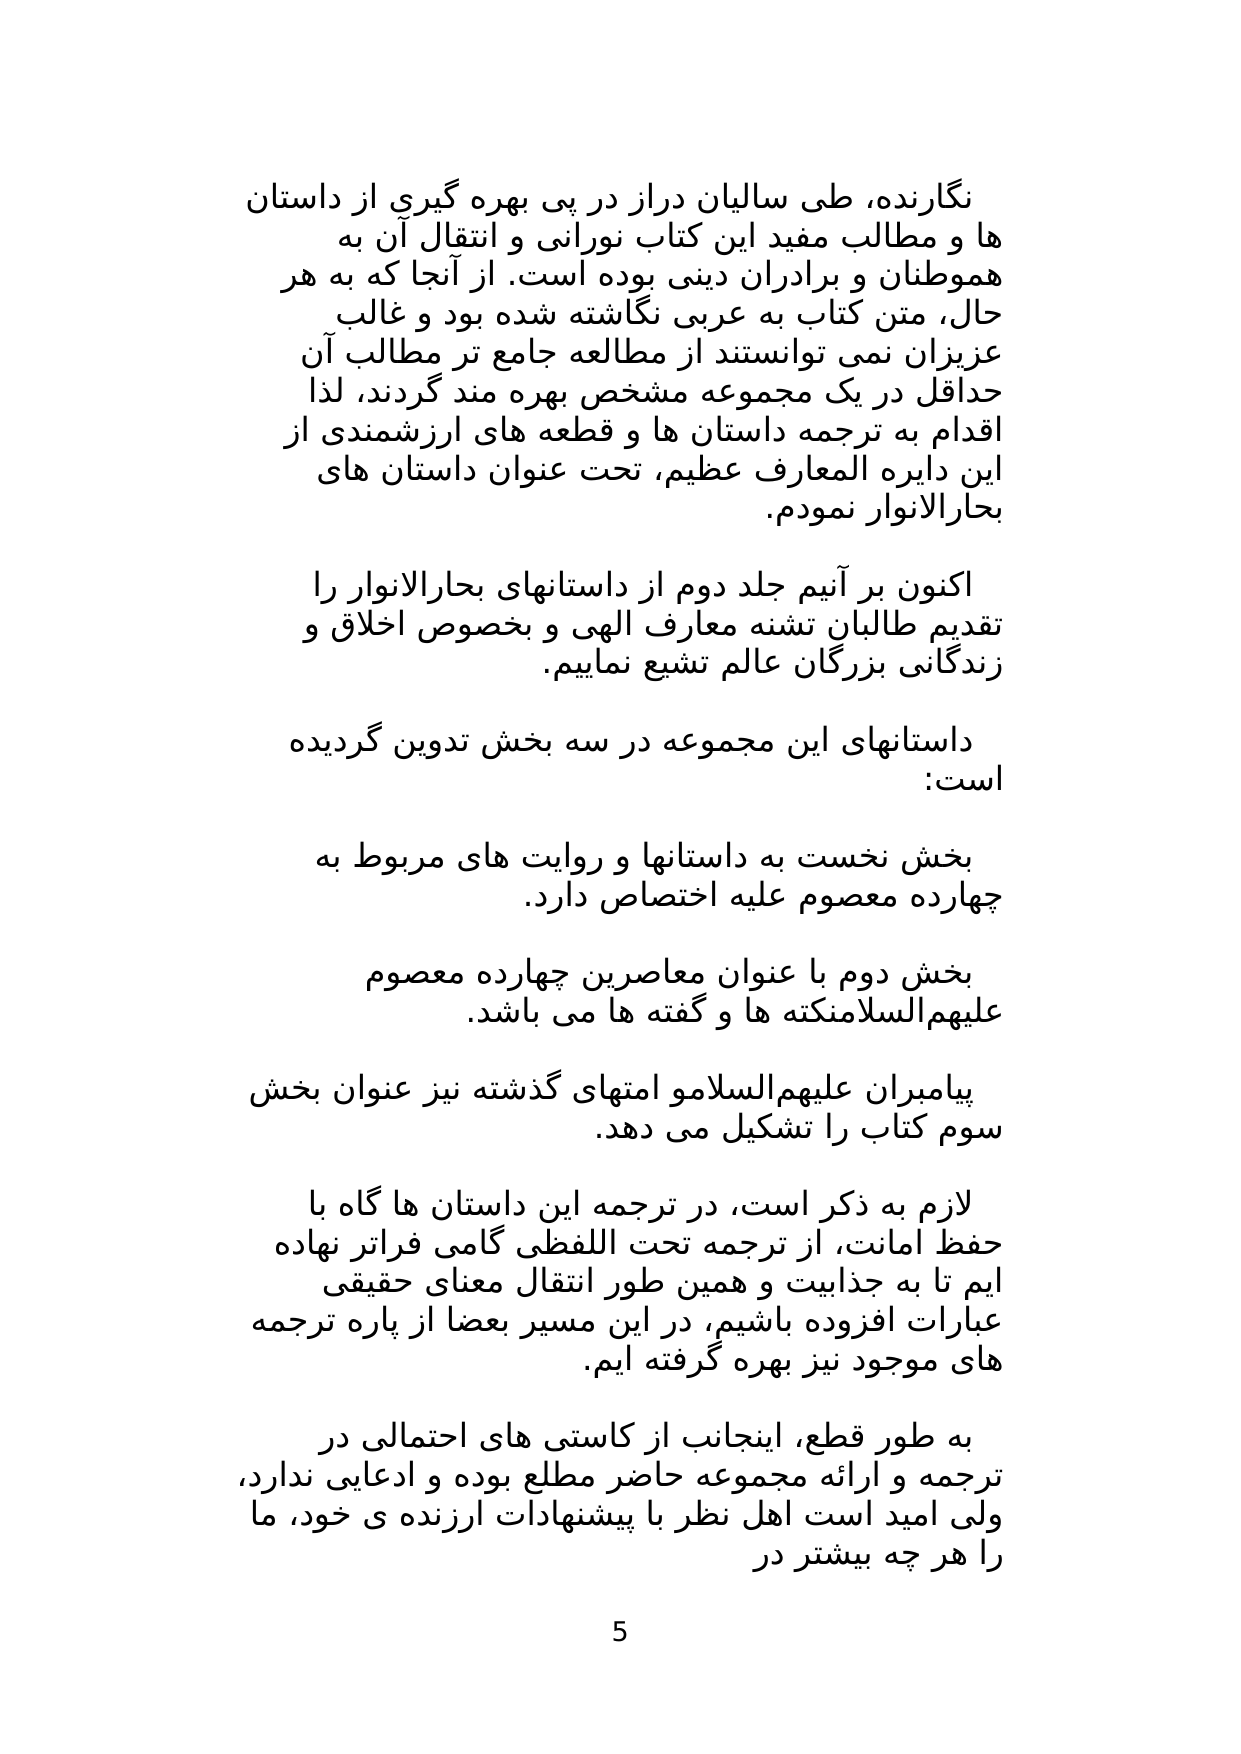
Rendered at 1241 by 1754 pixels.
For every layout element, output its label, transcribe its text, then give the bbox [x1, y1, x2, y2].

text بخش دوم با عنوان معاصرین چهارده معصوم عليهم‌السلامنکته ها و گفته ها می باشد. [236, 952, 1004, 1030]
text بخش نخست به داستانها و روایت های مربوط به چهارده معصوم علیه اختصاص دارد. [236, 836, 1004, 914]
text به طور قطع، اینجانب از کاستی های احتمالی در ترجمه و ارائه مجموعه حاضر مطلع بوده و ادعایی ندارد، ولی امید است اهل نظر با پیشنهادات ارزنده ی خود، ما را هر چه بیشتر در [236, 1417, 1004, 1572]
text داستانهای این مجموعه در سه بخش تدوین گردیده است: [236, 720, 1004, 798]
text اکنون بر آنیم جلد دوم از داستانهای بحارالانوار را تقدیم طالبان تشنه معارف الهی و بخصوص اخلاق و زندگانی بزرگان عالم تشیع نماییم. [236, 565, 1004, 682]
text پیامبران عليهم‌السلامو امتهای گذشته نیز عنوان بخش سوم کتاب را تشکیل می دهد. [236, 1068, 1004, 1146]
text نگارنده، طی سالیان دراز در پی بهره گیری از داستان ها و مطالب مفید این کتاب نورانی و انتقال آن به هموطنان و برادران دینی بوده است. از آنجا که به هر حال، متن کتاب به عربی نگاشته شده بود و غالب عزیزان نمی توانستند از مطالعه جامع تر مطالب آن حداقل در یک مجموعه مشخص بهره مند گردند، لذا اقدام به ترجمه داستان ها و قطعه های ارزشمندی از این دایره المعارف عظیم، تحت عنوان داستان های بحارالانوار نمودم. [236, 177, 1004, 527]
text لازم به ذکر است، در ترجمه این داستان ها گاه با حفظ امانت، از ترجمه تحت اللفظی گامی فراتر نهاده ایم تا به جذابیت و همین طور انتقال معنای حقیقی عبارات افزوده باشیم، در این مسیر بعضا از پاره ترجمه های موجود نیز بهره گرفته ایم. [236, 1184, 1004, 1378]
